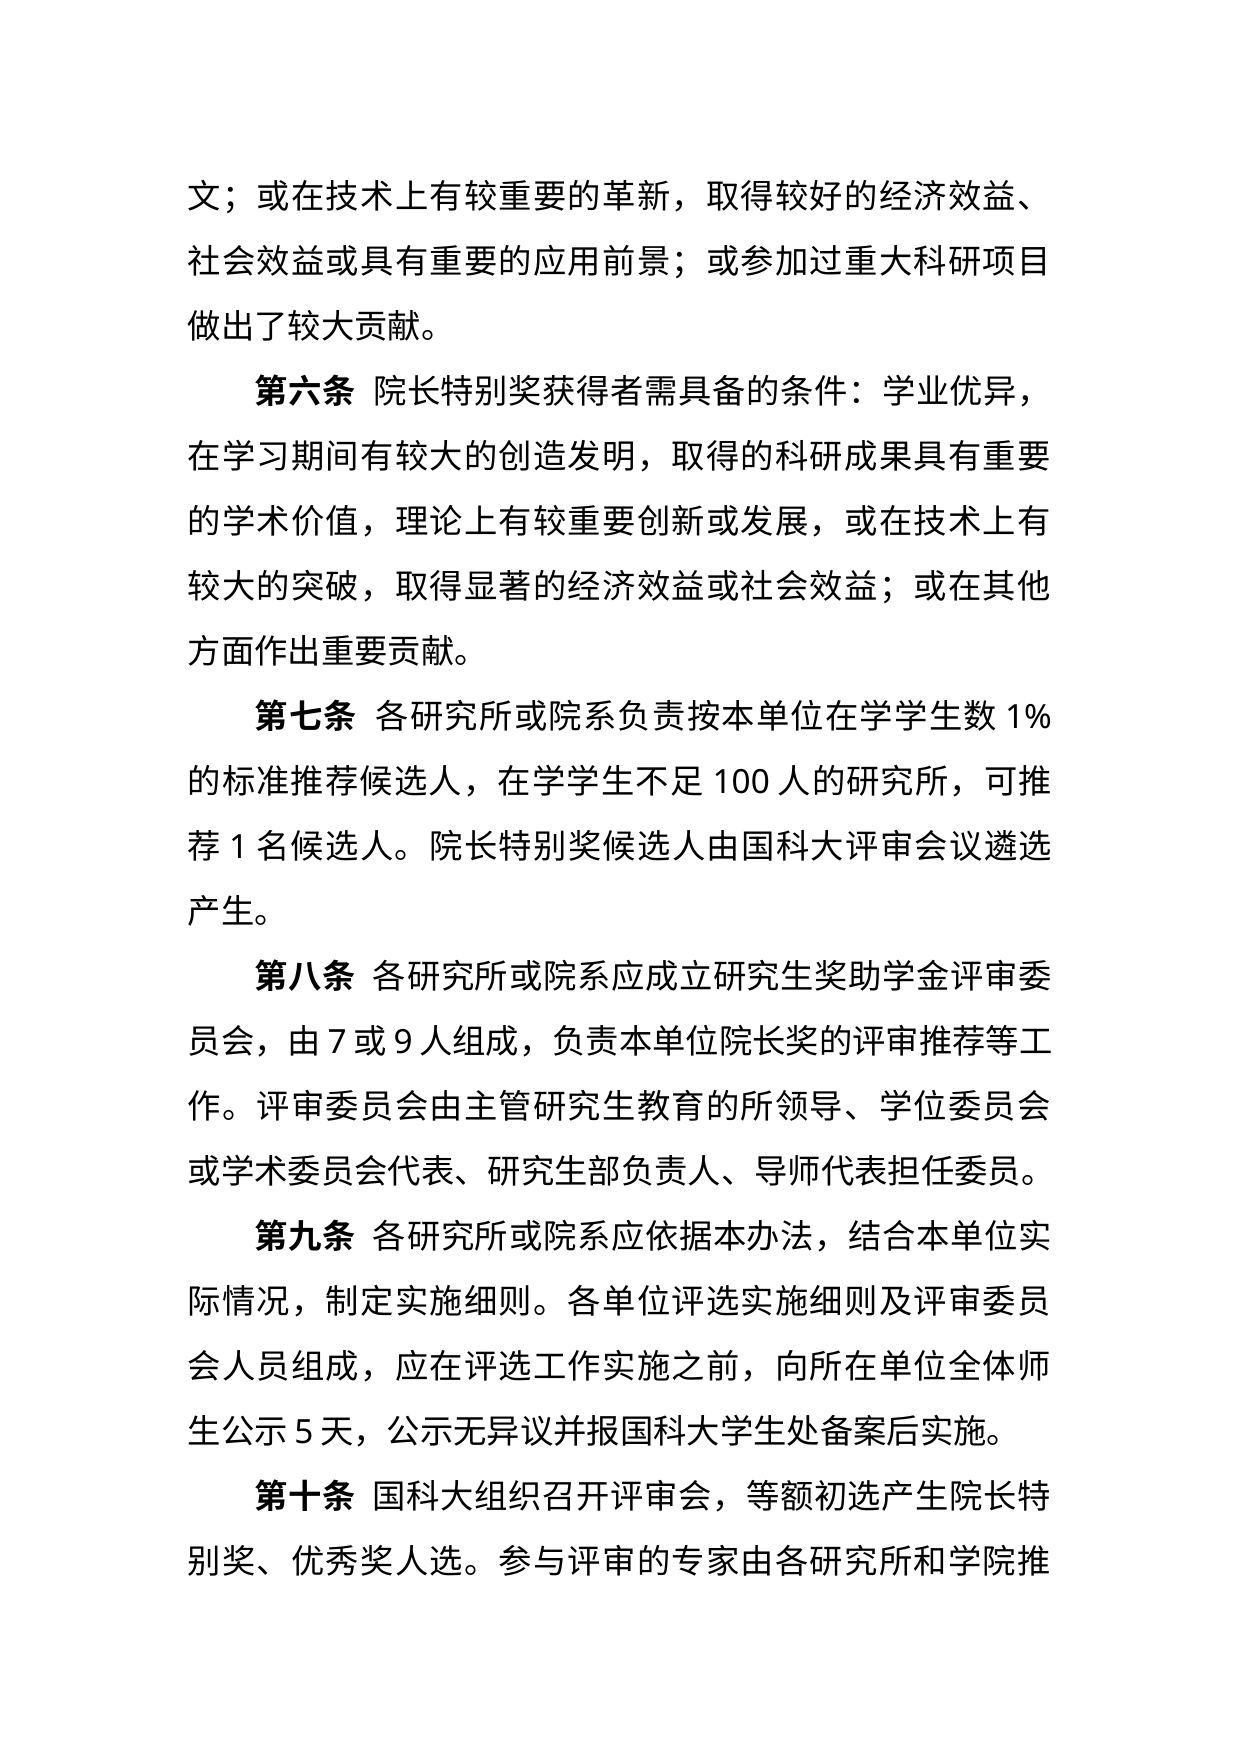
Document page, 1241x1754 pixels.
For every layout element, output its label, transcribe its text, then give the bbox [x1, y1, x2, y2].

text 第八条 各研究所或院系应成立研究生奖助学金评审委员会，由7或9人组成，负责本单位院长奖的评审推荐等工作。评审委员会由主管研究生教育的所领导、学位委员会或学术委员会代表、研究生部负责人、导师代表担任委员。 [187, 942, 1053, 1202]
text 第九条 各研究所或院系应依据本办法，结合本单位实际情况，制定实施细则。各单位评选实施细则及评审委员会人员组成，应在评选工作实施之前，向所在单位全体师生公示5天，公示无异议并报国科大学生处备案后实施。 [187, 1202, 1053, 1462]
text 第七条 各研究所或院系负责按本单位在学学生数1%的标准推荐候选人，在学学生不足100人的研究所，可推荐1名候选人。院长特别奖候选人由国科大评审会议遴选产生。 [187, 682, 1053, 942]
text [187, 162, 1053, 357]
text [187, 1462, 1053, 1592]
text 第六条 院长特别奖获得者需具备的条件：学业优异，在学习期间有较大的创造发明，取得的科研成果具有重要的学术价值，理论上有较重要创新或发展，或在技术上有较大的突破，取得显著的经济效益或社会效益；或在其他方面作出重要贡献。 [187, 357, 1053, 682]
